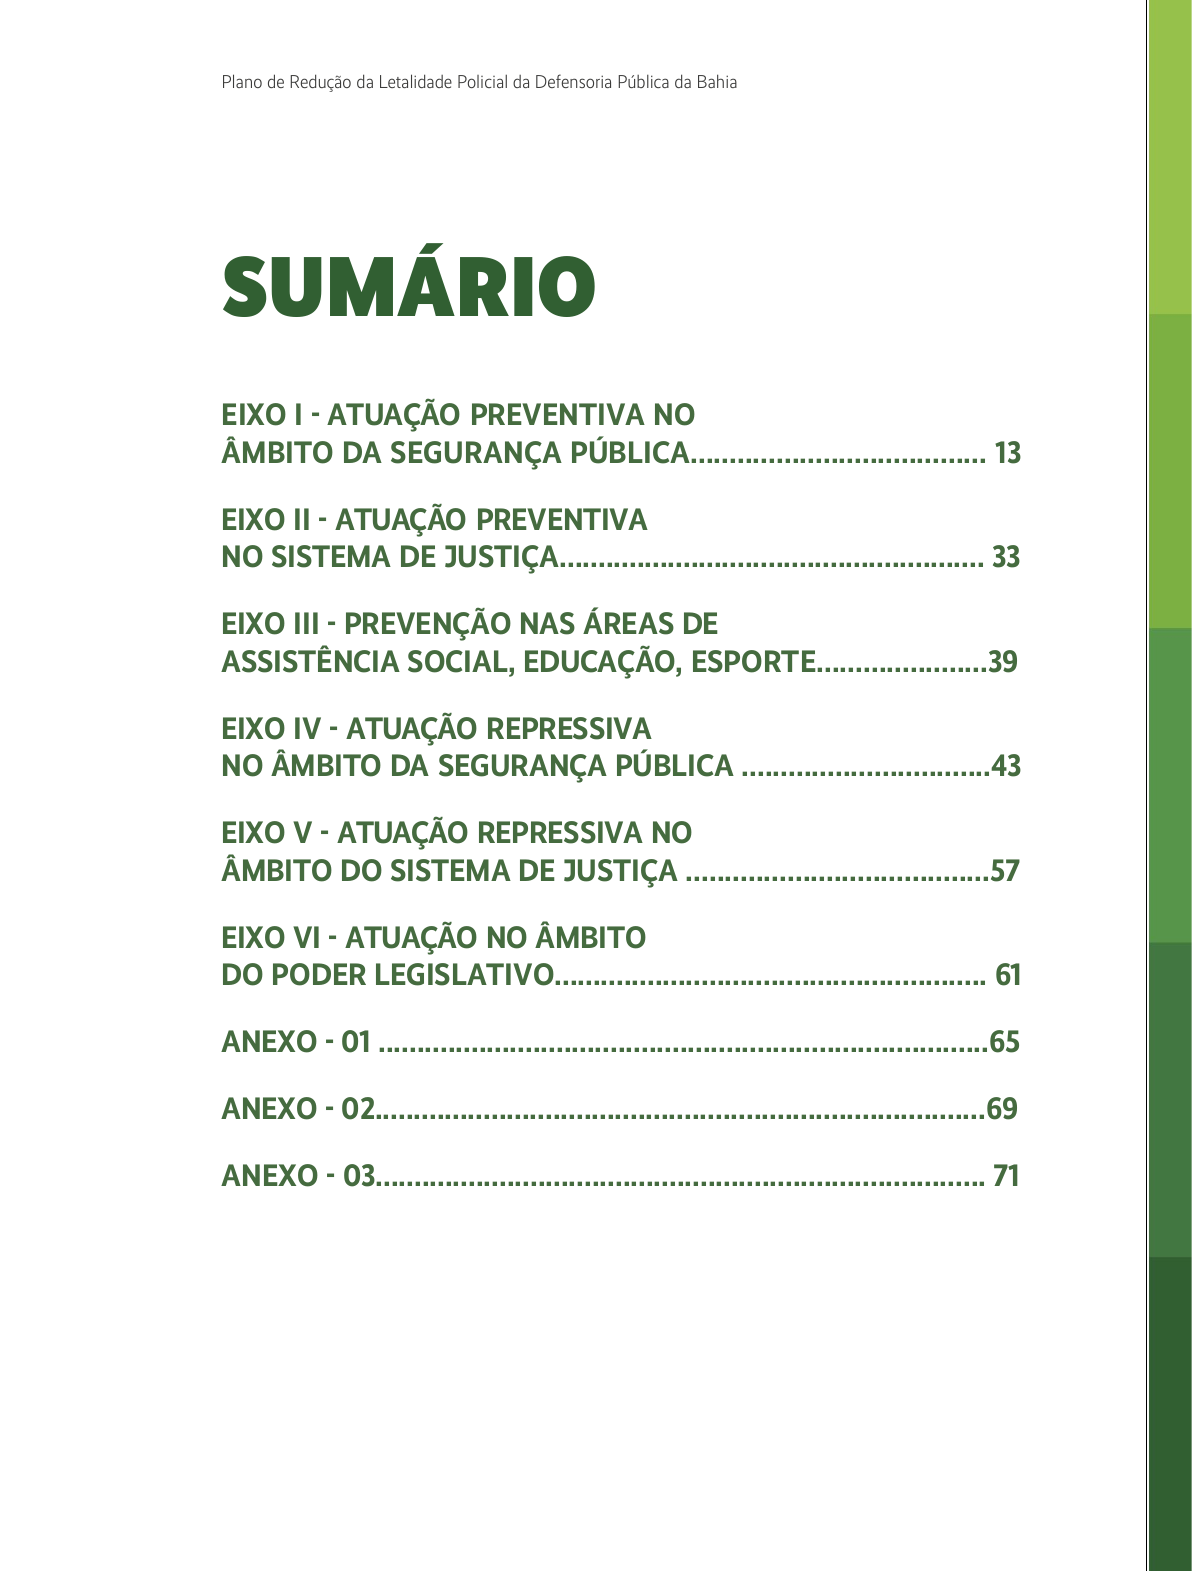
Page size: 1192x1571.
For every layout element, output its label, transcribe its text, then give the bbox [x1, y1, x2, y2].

text NO SISTEMA DE JUSTIÇA....................................................... 33 [221, 538, 1044, 575]
text SUMÁRIO [222, 233, 622, 337]
text EIXO VI - ATUAÇÃO NO ÂMBITO [221, 919, 1044, 956]
text EIXO III - PREVENÇÃO NAS ÁREAS DE [221, 606, 1044, 642]
text ASSISTÊNCIA SOCIAL, EDUCAÇÃO, ESPORTE......................39 [221, 643, 1044, 679]
text DO PODER LEGISLATIVO........................................................ 61 [221, 957, 1044, 993]
text Plano de Redução da Letalidade Policial da Defensoria Pública da Bahia [221, 72, 762, 93]
text EIXO IV - ATUAÇÃO REPRESSIVA [221, 710, 1044, 747]
text ANEXO - 01 ...............................................................................65 [221, 1024, 1044, 1060]
text EIXO I - ATUAÇÃO PREVENTIVA NO [222, 396, 1043, 433]
text ÂMBITO DO SISTEMA DE JUSTIÇA .......................................57 [221, 852, 1044, 889]
text EIXO V - ATUAÇÃO REPRESSIVA NO [221, 814, 1044, 851]
text NO ÂMBITO DA SEGURANÇA PÚBLICA ................................43 [221, 747, 1044, 784]
text ANEXO - 03............................................................................... 71 [221, 1158, 1044, 1194]
picture [1147, 0, 1192, 1571]
text EIXO II - ATUAÇÃO PREVENTIVA [221, 501, 1044, 538]
text ÂMBITO DA SEGURANÇA PÚBLICA...................................... 13 [222, 434, 1043, 471]
text ANEXO - 02...............................................................................69 [221, 1091, 1044, 1127]
